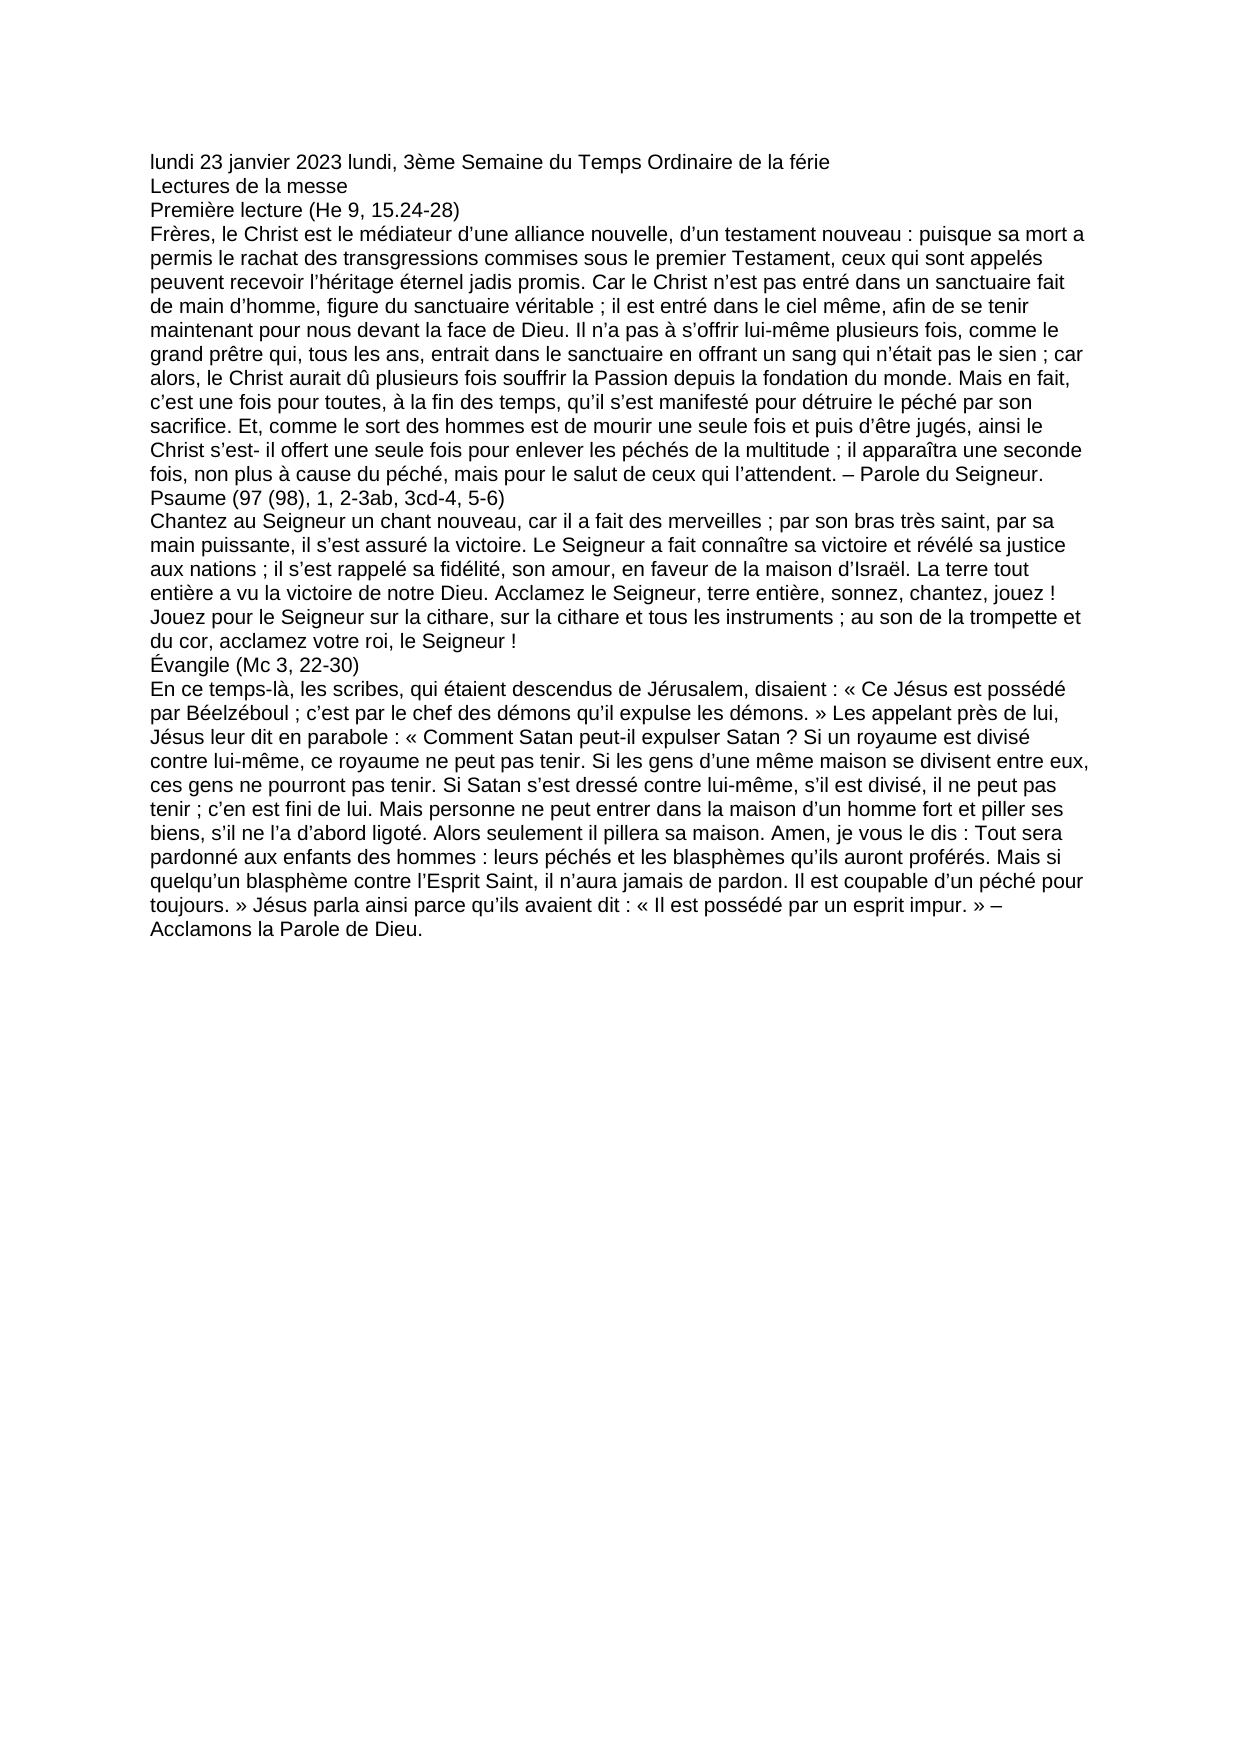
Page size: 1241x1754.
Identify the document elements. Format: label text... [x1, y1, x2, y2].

text Frères, le Christ est le médiateur d’une alliance nouvelle, d’un testament nouveau : puisque sa mort a permis le rachat des transgressions commises sous le premier Testament, ceux qui sont appelés peuvent recevoir l’héritage éternel jadis promis. Car le Christ n’est pas entré dans un sanctuaire fait de main d’homme, figure du sanctuaire véritable ; il est entré dans le ciel même, afin de se tenir maintenant pour nous devant la face de Dieu. Il n’a pas à s’offrir lui-même plusieurs fois, comme le grand prêtre qui, tous les ans, entrait dans le sanctuaire en offrant un sang qui n’était pas le sien ; car alors, le Christ aurait dû plusieurs fois souffrir la Passion depuis la fondation du monde. Mais en fait, c’est une fois pour toutes, à la fin des temps, qu’il s’est manifesté pour détruire le péché par son sacrifice. Et, comme le sort des hommes est de mourir une seule fois et puis d’être jugés, ainsi le Christ s’est- il offert une seule fois pour enlever les péchés de la multitude ; il apparaîtra une seconde fois, non plus à cause du péché, mais pour le salut de ceux qui l’attendent. – Parole du Seigneur. [150, 222, 1090, 485]
text Chantez au Seigneur un chant nouveau, car il a fait des merveilles ; par son bras très saint, par sa main puissante, il s’est assuré la victoire. Le Seigneur a fait connaître sa victoire et révélé sa justice aux nations ; il s’est rappelé sa fidélité, son amour, en faveur de la maison d’Israël. La terre tout entière a vu la victoire de notre Dieu. Acclamez le Seigneur, terre entière, sonnez, chantez, jouez ! Jouez pour le Seigneur sur la cithare, sur la cithare et tous les instruments ; au son de la trompette et du cor, acclamez votre roi, le Seigneur ! [150, 509, 1090, 653]
text En ce temps-là, les scribes, qui étaient descendus de Jérusalem, disaient : « Ce Jésus est possédé par Béelzéboul ; c’est par le chef des démons qu’il expulse les démons. » Les appelant près de lui, Jésus leur dit en parabole : « Comment Satan peut-il expulser Satan ? Si un royaume est divisé contre lui-même, ce royaume ne peut pas tenir. Si les gens d’une même maison se divisent entre eux, ces gens ne pourront pas tenir. Si Satan s’est dressé contre lui-même, s’il est divisé, il ne peut pas tenir ; c’en est fini de lui. Mais personne ne peut entrer dans la maison d’un homme fort et piller ses biens, s’il ne l’a d’abord ligoté. Alors seulement il pillera sa maison. Amen, je vous le dis : Tout sera pardonné aux enfants des hommes : leurs péchés et les blasphèmes qu’ils auront proférés. Mais si quelqu’un blasphème contre l’Esprit Saint, il n’aura jamais de pardon. Il est coupable d’un péché pour toujours. » Jésus parla ainsi parce qu’ils avaient dit : « Il est possédé par un esprit impur. » – Acclamons la Parole de Dieu. [150, 677, 1090, 941]
